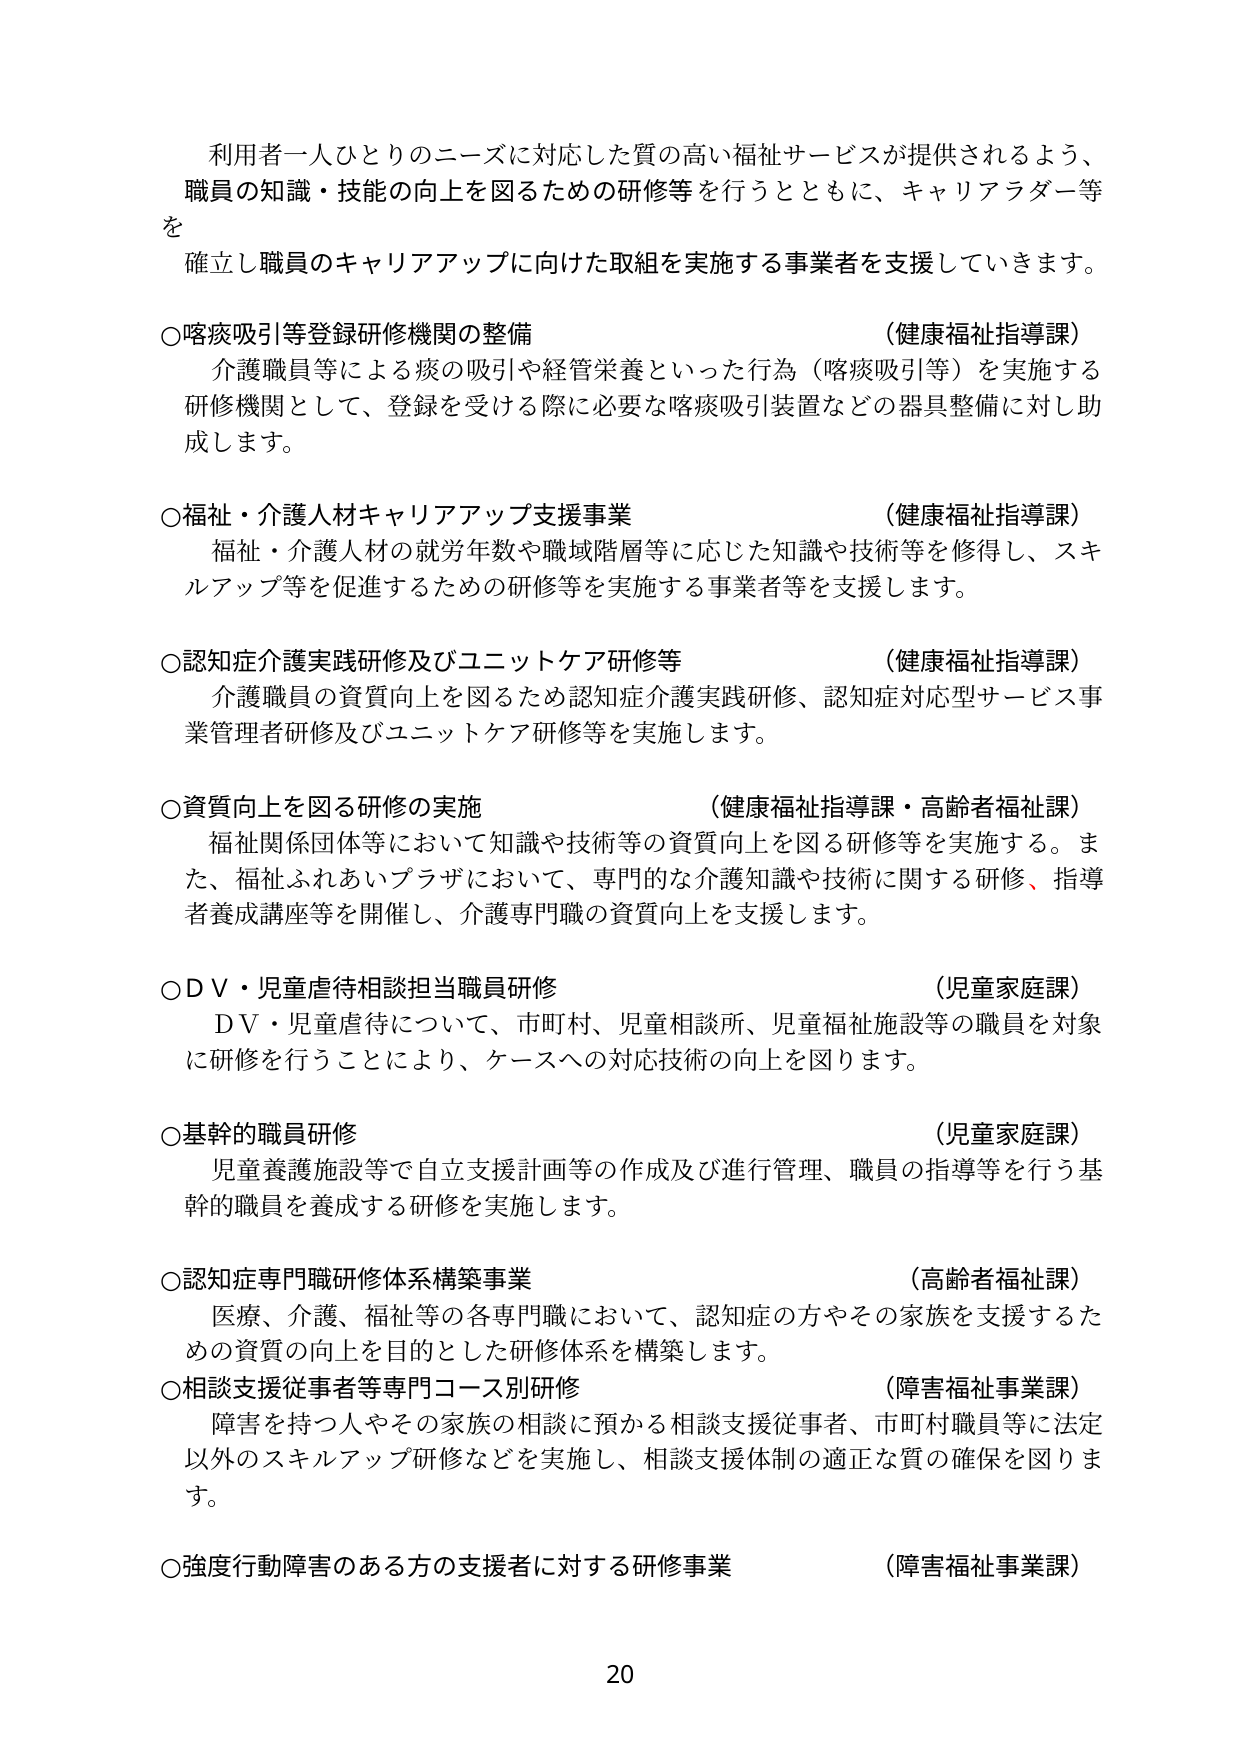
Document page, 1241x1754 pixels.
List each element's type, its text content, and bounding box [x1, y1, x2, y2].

text 児童養護施設等で自立支援計画等の作成及び進行管理、職員の指導等を行う基幹的職員を養成する研修を実施します。 [160, 1151, 1104, 1222]
text 職員の知識・技能の向上を図るための研修等を行うとともに、キャリアラダー等を [160, 172, 1104, 244]
text ○福祉・介護人材キャリアアップ支援事業 （健康福祉指導課） [160, 496, 1104, 532]
text 利用者一人ひとりのニーズに対応した質の高い福祉サービスが提供されるよう、 [136, 136, 1104, 172]
text 福祉・介護人材の就労年数や職域階層等に応じた知識や技術等を修得し、スキルアップ等を促進するための研修等を実施する事業者等を支援します。 [160, 532, 1104, 604]
text ○基幹的職員研修 （児童家庭課） [160, 1114, 1104, 1151]
text ○ＤＶ・児童虐待相談担当職員研修 （児童家庭課） [160, 969, 1104, 1005]
text 障害を持つ人やその家族の相談に預かる相談支援従事者、市町村職員等に法定以外のスキルアップ研修などを実施し、相談支援体制の適正な質の確保を図ります。 [160, 1404, 1104, 1512]
text 医療、介護、福祉等の各専門職において、認知症の方やその家族を支援するための資質の向上を目的とした研修体系を構築します。 [160, 1296, 1104, 1368]
text 介護職員等による痰の吸引や経管栄養といった行為（喀痰吸引等）を実施する研修機関として、登録を受ける際に必要な喀痰吸引装置などの器具整備に対し助成します。 [160, 351, 1104, 458]
text ○強度行動障害のある方の支援者に対する研修事業 （障害福祉事業課） [160, 1546, 1104, 1582]
text 確立し職員のキャリアアップに向けた取組を実施する事業者を支援していきます。 [160, 244, 1104, 280]
text ○認知症専門職研修体系構築事業 （高齢者福祉課） [160, 1260, 1104, 1296]
text ○認知症介護実践研修及びユニットケア研修等 （健康福祉指導課） [160, 641, 1104, 678]
text ○資質向上を図る研修の実施 （健康福祉指導課・高齢者福祉課） [160, 787, 1104, 823]
text ○喀痰吸引等登録研修機関の整備 （健康福祉指導課） [160, 314, 1104, 351]
text 介護職員の資質向上を図るため認知症介護実践研修、認知症対応型サービス事業管理者研修及びユニットケア研修等を実施します。 [160, 678, 1104, 749]
text 福祉関係団体等において知識や技術等の資質向上を図る研修等を実施する。また、福祉ふれあいプラザにおいて、専門的な介護知識や技術に関する研修、指導者養成講座等を開催し、介護専門職の資質向上を支援します。 [184, 823, 1104, 931]
text ○相談支援従事者等専門コース別研修 （障害福祉事業課） [160, 1368, 1104, 1404]
text ＤＶ・児童虐待について、市町村、児童相談所、児童福祉施設等の職員を対象に研修を行うことにより、ケースへの対応技術の向上を図ります。 [160, 1005, 1104, 1077]
